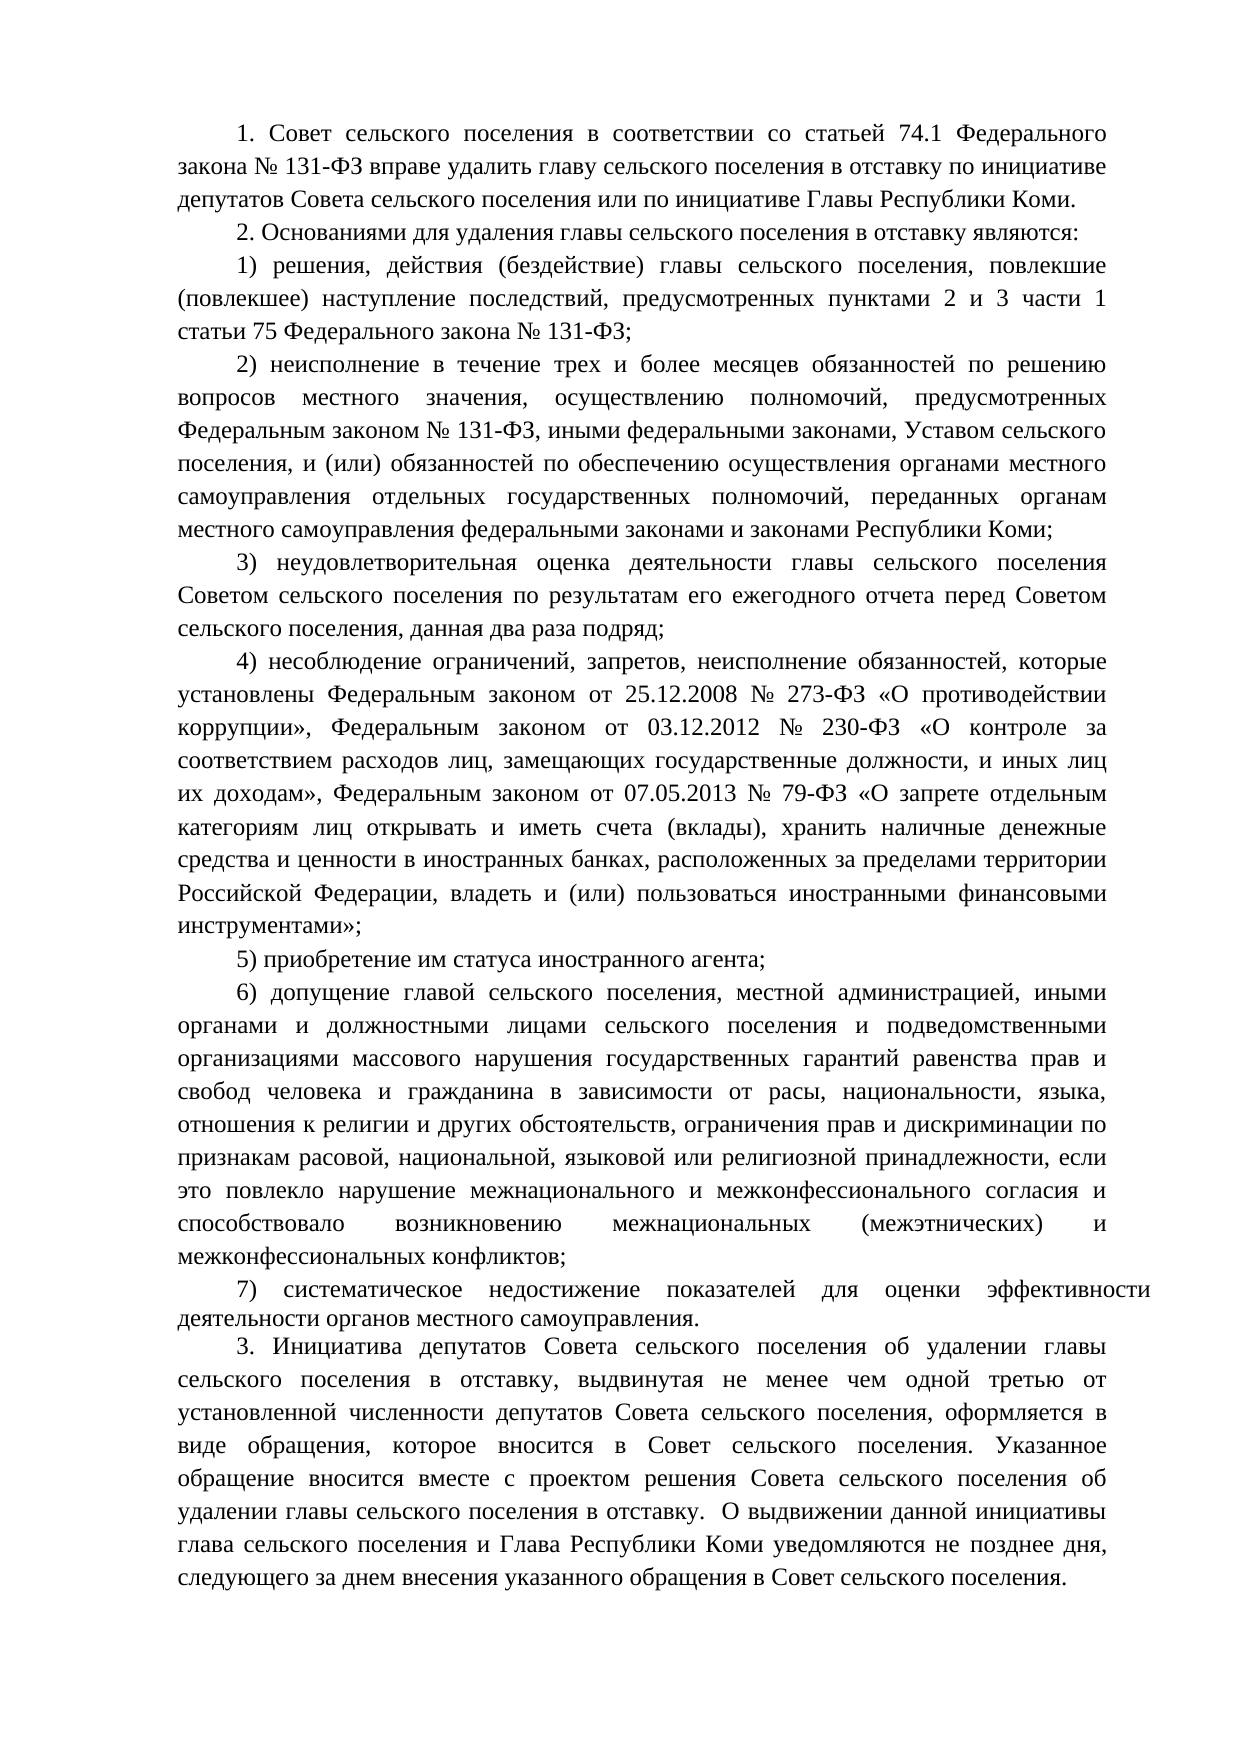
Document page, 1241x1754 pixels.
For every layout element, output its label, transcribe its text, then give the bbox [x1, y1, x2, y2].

text 2. Основаниями для удаления главы сельского поселения в отставку являются: [177, 217, 1107, 246]
text 6) допущение главой сельского поселения, местной администрацией, иными органами и должностными лицами сельского поселения и подведомственными организациями массового нарушения государственных гарантий равенства прав и свобод человека и гражданина в зависимости от расы, национальности, языка, отношения к религии и других обстоятельств, ограничения прав и дискриминации по признакам расовой, национальной, языковой или религиозной принадлежности, если это повлекло нарушение межнационального и межконфессионального согласия и способствовало возникновению межнациональных (межэтнических) и межконфессиональных конфликтов; [177, 977, 1107, 1269]
text 7) систематическое недостижение показателей для оценки эффективности деятельности органов местного самоуправления. [177, 1274, 1152, 1331]
text 1) решения, действия (бездействие) главы сельского поселения, повлекшие (повлекшее) наступление последствий, предусмотренных пунктами 2 и 3 части 1 статьи 75 Федерального закона № 131-ФЗ; [177, 250, 1107, 345]
text 2) неисполнение в течение трех и более месяцев обязанностей по решению вопросов местного значения, осуществлению полномочий, предусмотренных Федеральным законом № 131-ФЗ, иными федеральными законами, Уставом сельского поселения, и (или) обязанностей по обеспечению осуществления органами местного самоуправления отдельных государственных полномочий, переданных органам местного самоуправления федеральными законами и законами Республики Коми; [177, 349, 1107, 543]
text 3) неудовлетворительная оценка деятельности главы сельского поселения Советом сельского поселения по результатам его ежегодного отчета перед Советом сельского поселения, данная два раза подряд; [177, 547, 1107, 642]
text 3. Инициатива депутатов Совета сельского поселения об удалении главы сельского поселения в отставку, выдвинутая не менее чем одной третью от установленной численности депутатов Совета сельского поселения, оформляется в виде обращения, которое вносится в Совет сельского поселения. Указанное обращение вносится вместе с проектом решения Совета сельского поселения об удалении главы сельского поселения в отставку. О выдвижении данной инициативы глава сельского поселения и Глава Республики Коми уведомляются не позднее дня, следующего за днем внесения указанного обращения в Совет сельского поселения. [177, 1331, 1107, 1591]
text 1. Совет сельского поселения в соответствии со статьей 74.1 Федерального закона № 131-ФЗ вправе удалить главу сельского поселения в отставку по инициативе депутатов Совета сельского поселения или по инициативе Главы Республики Коми. [177, 118, 1107, 213]
text 4) несоблюдение ограничений, запретов, неисполнение обязанностей, которые установлены Федеральным законом от 25.12.2008 № 273-ФЗ «О противодействии коррупции», Федеральным законом от 03.12.2012 № 230-ФЗ «О контроле за соответствием расходов лиц, замещающих государственные должности, и иных лиц их доходам», Федеральным законом от 07.05.2013 № 79-ФЗ «О запрете отдельным категориям лиц открывать и иметь счета (вклады), хранить наличные денежные средства и ценности в иностранных банках, расположенных за пределами территории Российской Федерации, владеть и (или) пользоваться иностранными финансовыми инструментами»; [177, 646, 1107, 939]
text 5) приобретение им статуса иностранного агента; [177, 944, 1107, 972]
